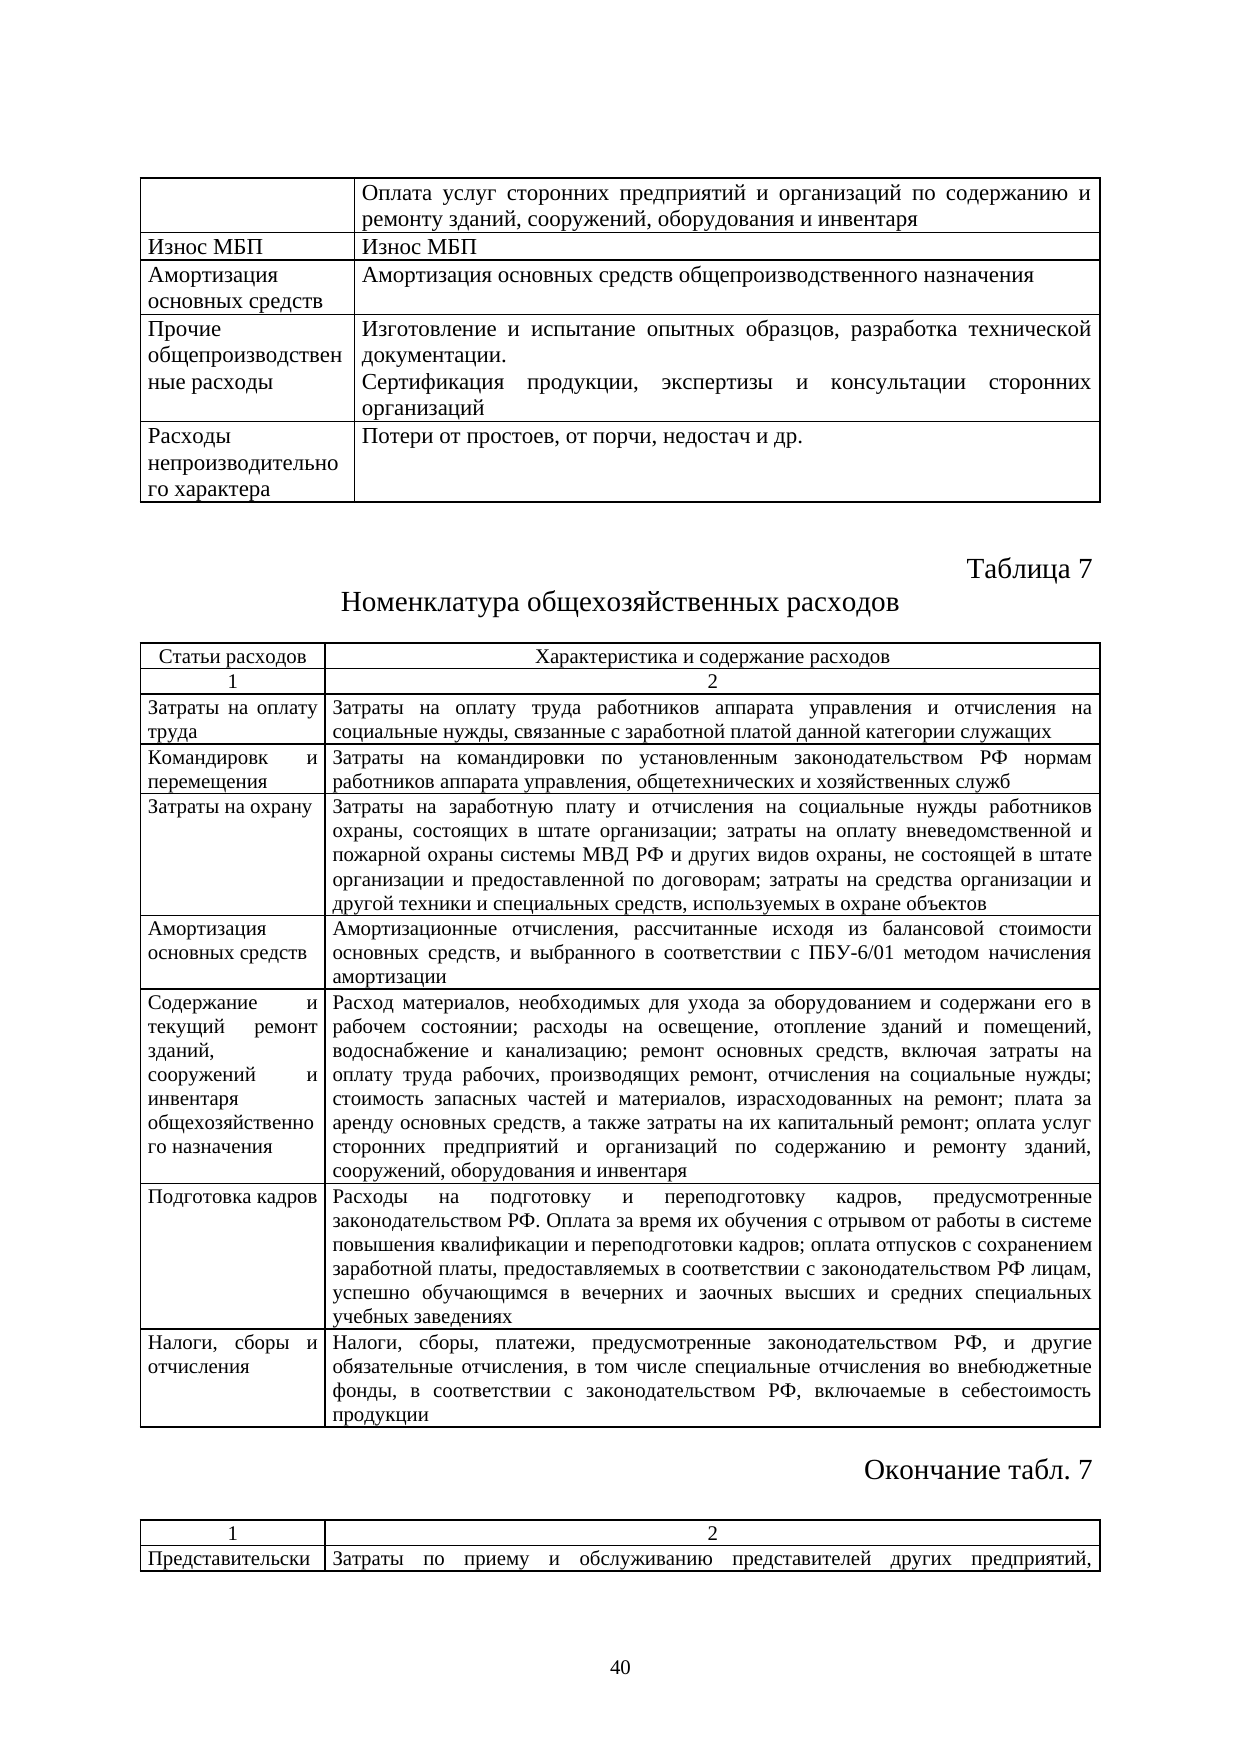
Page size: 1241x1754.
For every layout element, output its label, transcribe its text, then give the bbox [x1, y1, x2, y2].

table_cell Затраты на командировки по установленным законодательством РФ нормам работников аппарата управления, общетехнических и хозяйственных служб [326, 745, 1099, 793]
subtitle Номенклатура общехозяйственных расходов [148, 584, 1092, 618]
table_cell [326, 1546, 1099, 1570]
table_cell Износ МБП [141, 233, 354, 259]
table_cell [141, 179, 354, 231]
table_cell Расходы непроизводительного характера [141, 422, 354, 501]
table_cell Командировк и перемещения [141, 745, 324, 793]
table_cell Затраты на оплату труда [141, 695, 324, 743]
table_cell Потери от простоев, от порчи, недостач и др. [355, 422, 1099, 501]
table_cell Амортизация основных средств [141, 916, 324, 988]
table_cell Изготовление и испытание опытных образцов, разработка технической документации. Сертификация продукции, экспертизы и консультации сторонних организаций [355, 315, 1099, 421]
table_cell Налоги, сборы и отчисления [141, 1330, 324, 1426]
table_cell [141, 1546, 324, 1570]
table_cell Амортизация основных средств [141, 261, 354, 314]
table_cell Затраты на оплату труда работников аппарата управления и отчисления на социальные нужды, связанные с заработной платой данной категории служащих [326, 695, 1099, 743]
table_cell Налоги, сборы, платежи, предусмотренные законодательством РФ, и другие обязательные отчисления, в том числе специальные отчисления во внебюджетные фонды, в соответствии с законодательством РФ, включаемые в себестоимость продукции [326, 1330, 1099, 1426]
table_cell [355, 179, 1099, 231]
table_header 2 [326, 1521, 1099, 1544]
table_cell Износ МБП [355, 233, 1099, 259]
table_cell 2 [326, 669, 1099, 693]
table_header 1 [141, 1521, 324, 1544]
table_cell Содержание и текущий ремонт зданий, сооружений и инвентаря общехозяйственного назначения [141, 990, 324, 1182]
subtitle Таблица 7 [148, 551, 1092, 584]
table_cell Амортизационные отчисления, рассчитанные исходя из балансовой стоимости основных средств, и выбранного в соответствии с ПБУ-6/01 методом начисления амортизации [326, 916, 1099, 988]
table_cell Прочие общепроизводственные расходы [141, 315, 354, 421]
text Окончание табл. 7 [148, 1452, 1092, 1485]
table_cell Расход материалов, необходимых для ухода за оборудованием и содержани его в рабочем состоянии; расходы на освещение, отопление зданий и помещений, водоснабжение и канализацию; ремонт основных средств, включая затраты на оплату труда рабочих, производящих ремонт, отчисления на социальные нужды; стоимость запасных частей и материалов, израсходованных на ремонт; плата за аренду основных средств, а также затраты на их капитальный ремонт; оплата услуг сторонних предприятий и организаций по содержанию и ремонту зданий, сооружений, оборудования и инвентаря [326, 990, 1099, 1182]
table_cell 1 [141, 669, 324, 693]
table_header Статьи расходов [141, 644, 324, 668]
table_cell Затраты на заработную плату и отчисления на социальные нужды работников охраны, состоящих в штате организации; затраты на оплату вневедомственной и пожарной охраны системы МВД РФ и других видов охраны, не состоящей в штате организации и предоставленной по договорам; затраты на средства организации и другой техники и специальных средств, используемых в охране объектов [326, 794, 1099, 914]
table_cell Амортизация основных средств общепроизводственного назначения [355, 261, 1099, 314]
table_cell Расходы на подготовку и переподготовку кадров, предусмотренные законодательством РФ. Оплата за время их обучения с отрывом от работы в системе повышения квалификации и переподготовки кадров; оплата отпусков с сохранением заработной платы, предоставляемых в соответствии с законодательством РФ лицам, успешно обучающимся в вечерних и заочных высших и средних специальных учебных заведениях [326, 1184, 1099, 1328]
table_header Характеристика и содержание расходов [326, 644, 1099, 668]
table_cell Затраты на охрану [141, 794, 324, 914]
table_cell Подготовка кадров [141, 1184, 324, 1328]
